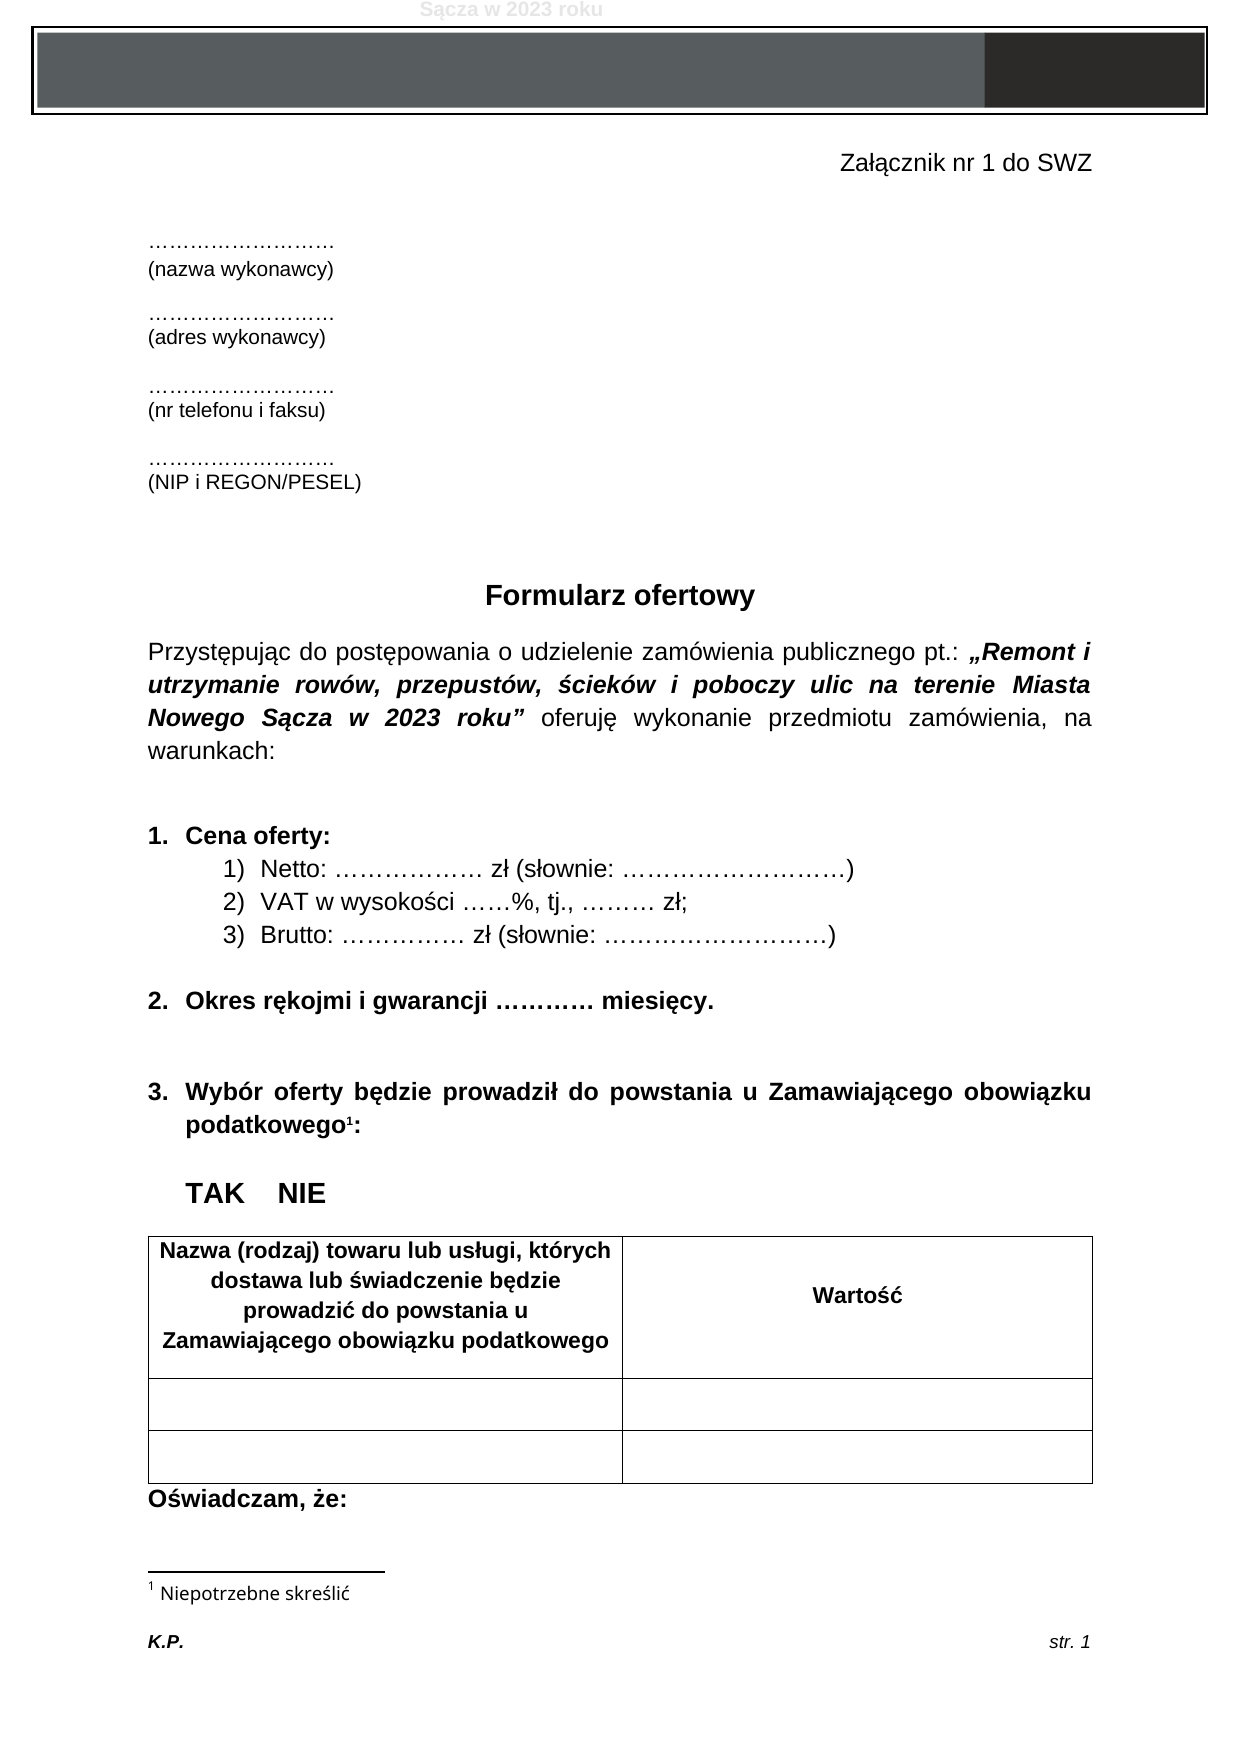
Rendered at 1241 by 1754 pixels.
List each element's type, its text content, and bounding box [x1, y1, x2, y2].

text (adres wykonawcy) [148, 325, 1093, 349]
text ……………………… [148, 301, 1093, 325]
text ……………………… [148, 446, 1093, 470]
text ……………………… [148, 373, 1093, 397]
table_cell [149, 1379, 622, 1430]
text Oświadczam, że: [148, 1484, 1093, 1512]
text Załącznik nr 1 do SWZ [148, 148, 1093, 176]
text Przystępując do postępowania o udzielenie zamówienia publicznego pt.: „Remont i utrzymanie rowów, przepustów, ścieków i poboczy ulic na terenie Miasta Nowego Sącza w 2023 roku” oferuję wykonanie przedmiotu zamówienia, na warunkach: [148, 637, 1093, 765]
list Wybór oferty będzie prowadził do powstania u Zamawiającego obowiązku podatkowego: [148, 1077, 1093, 1139]
list Cena oferty: [148, 821, 1093, 850]
list Netto: ……………… zł (słownie: ………………………) [223, 854, 1093, 883]
text Formularz ofertowy [148, 577, 1093, 611]
table_cell [623, 1431, 1092, 1482]
text ……………………… [148, 229, 1093, 253]
table_header Nazwa (rodzaj) towaru lub usługi, których dostawa lub świadczenie będzie prowadzić do powstania u Zamawiającego obowiązku podatkowego [149, 1237, 622, 1378]
table_header Wartość [623, 1237, 1092, 1378]
text (nazwa wykonawcy) [148, 256, 1093, 280]
text (NIP i REGON/PESEL) [148, 470, 1093, 494]
list Brutto: …………… zł (słownie: ………………………) [223, 920, 1093, 949]
list VAT w wysokości ……%, tj., ……… zł; [223, 887, 1093, 916]
list TAK NIE [185, 1176, 1093, 1210]
list Okres rękojmi i gwarancji ………… miesięcy. [148, 986, 1093, 1015]
text (nr telefonu i faksu) [148, 397, 1093, 421]
table_cell [623, 1379, 1092, 1430]
table_cell [149, 1431, 622, 1482]
